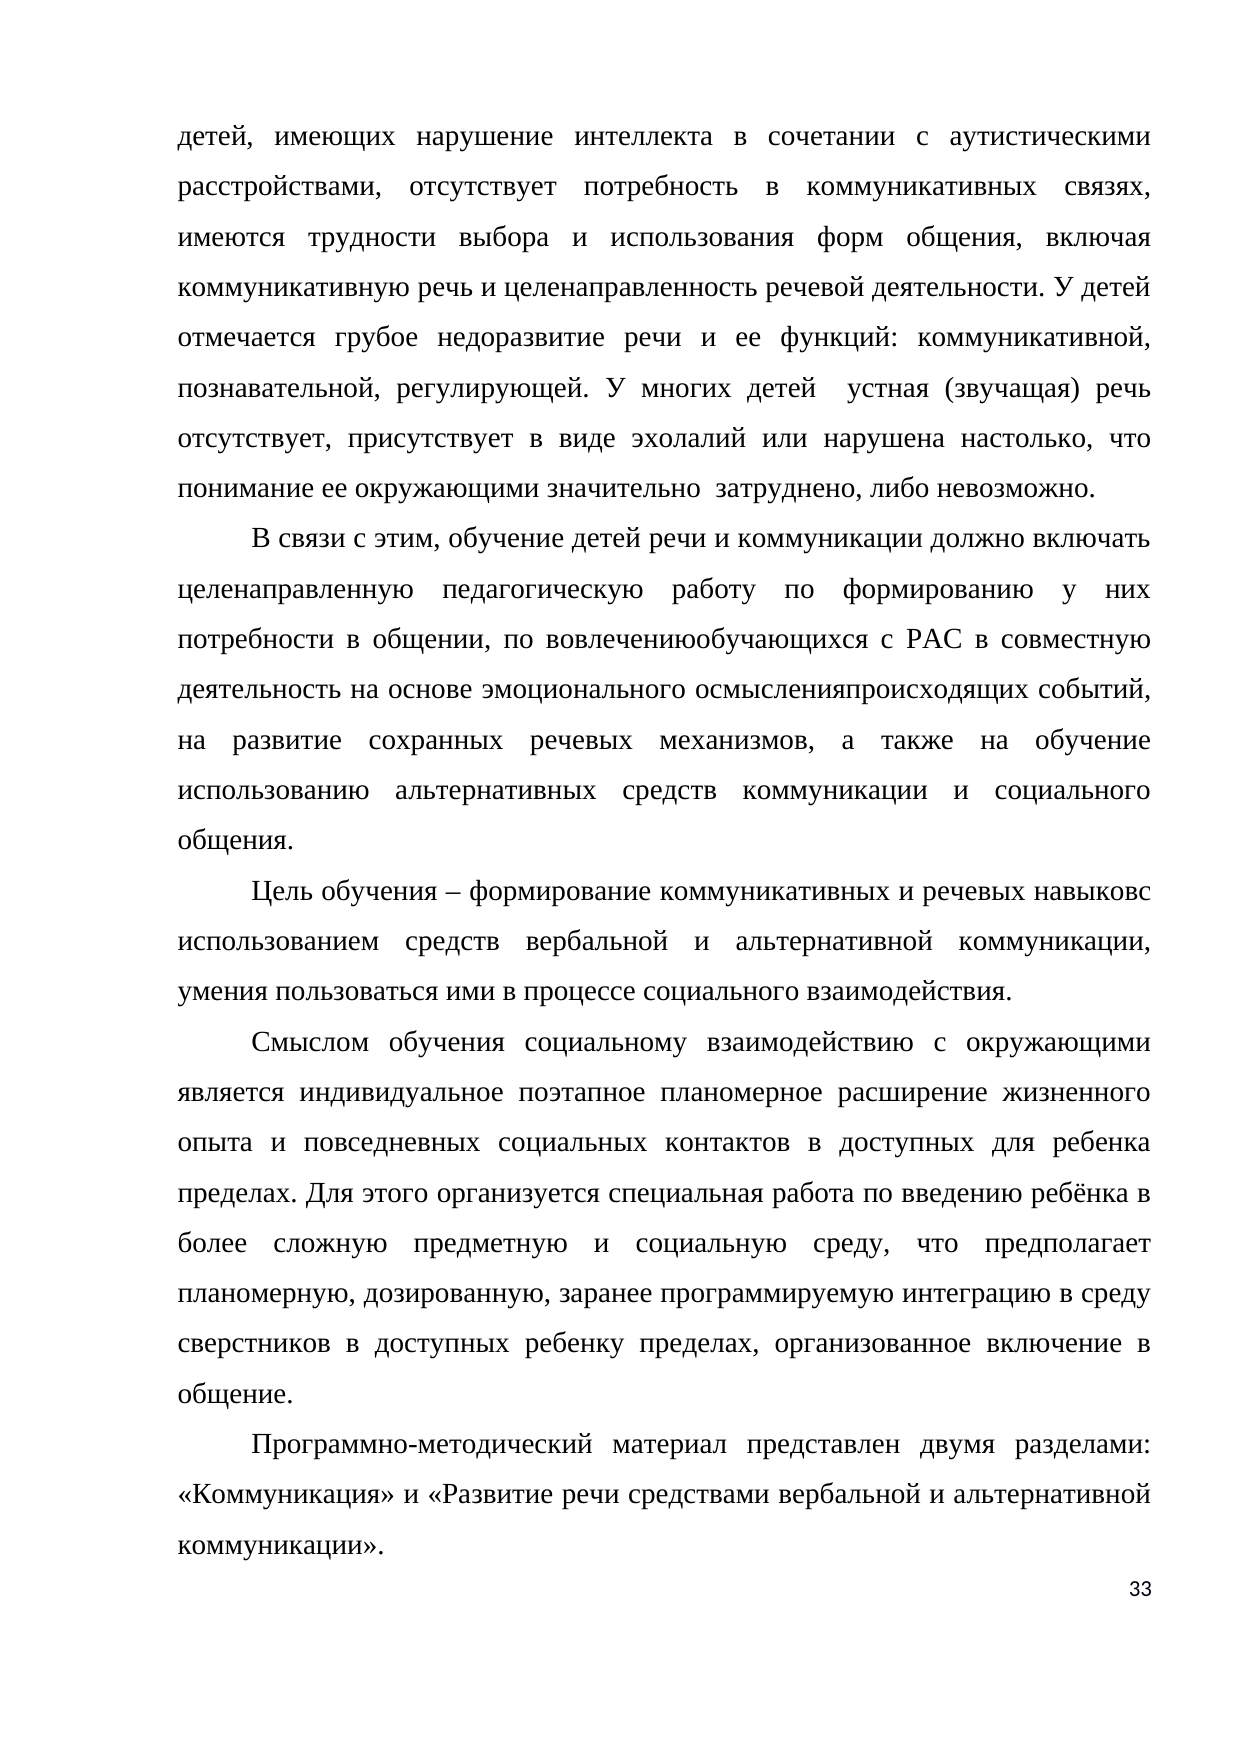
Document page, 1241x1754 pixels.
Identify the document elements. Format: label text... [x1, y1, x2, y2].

text В связи с этим, обучение детей речи и коммуникации должно включать целенаправленную педагогическую работу по формированию у них потребности в общении, по вовлечениюобучающихся с РАС в совместную деятельность на основе эмоционального осмысленияпроисходящих событий, на развитие сохранных речевых механизмов, а также на обучение использованию альтернативных средств коммуникации и социального общения. [177, 521, 1152, 856]
text Цель обучения – формирование коммуникативных и речевых навыковс использованием средств вербальной и альтернативной коммуникации, умения пользоваться ими в процессе социального взаимодействия. [177, 873, 1152, 1007]
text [177, 118, 1152, 504]
text Программно-методический материал представлен двумя разделами: «Коммуникация» и «Развитие речи средствами вербальной и альтернативной коммуникации». [177, 1426, 1152, 1560]
text Смыслом обучения социальному взаимодействию с окружающими является индивидуальное поэтапное планомерное расширение жизненного опыта и повседневных социальных контактов в доступных для ребенка пределах. Для этого организуется специальная работа по введению ребёнка в более сложную предметную и социальную среду, что предполагает планомерную, дозированную, заранее программируемую интеграцию в среду сверстников в доступных ребенку пределах, организованное включение в общение. [177, 1024, 1152, 1409]
